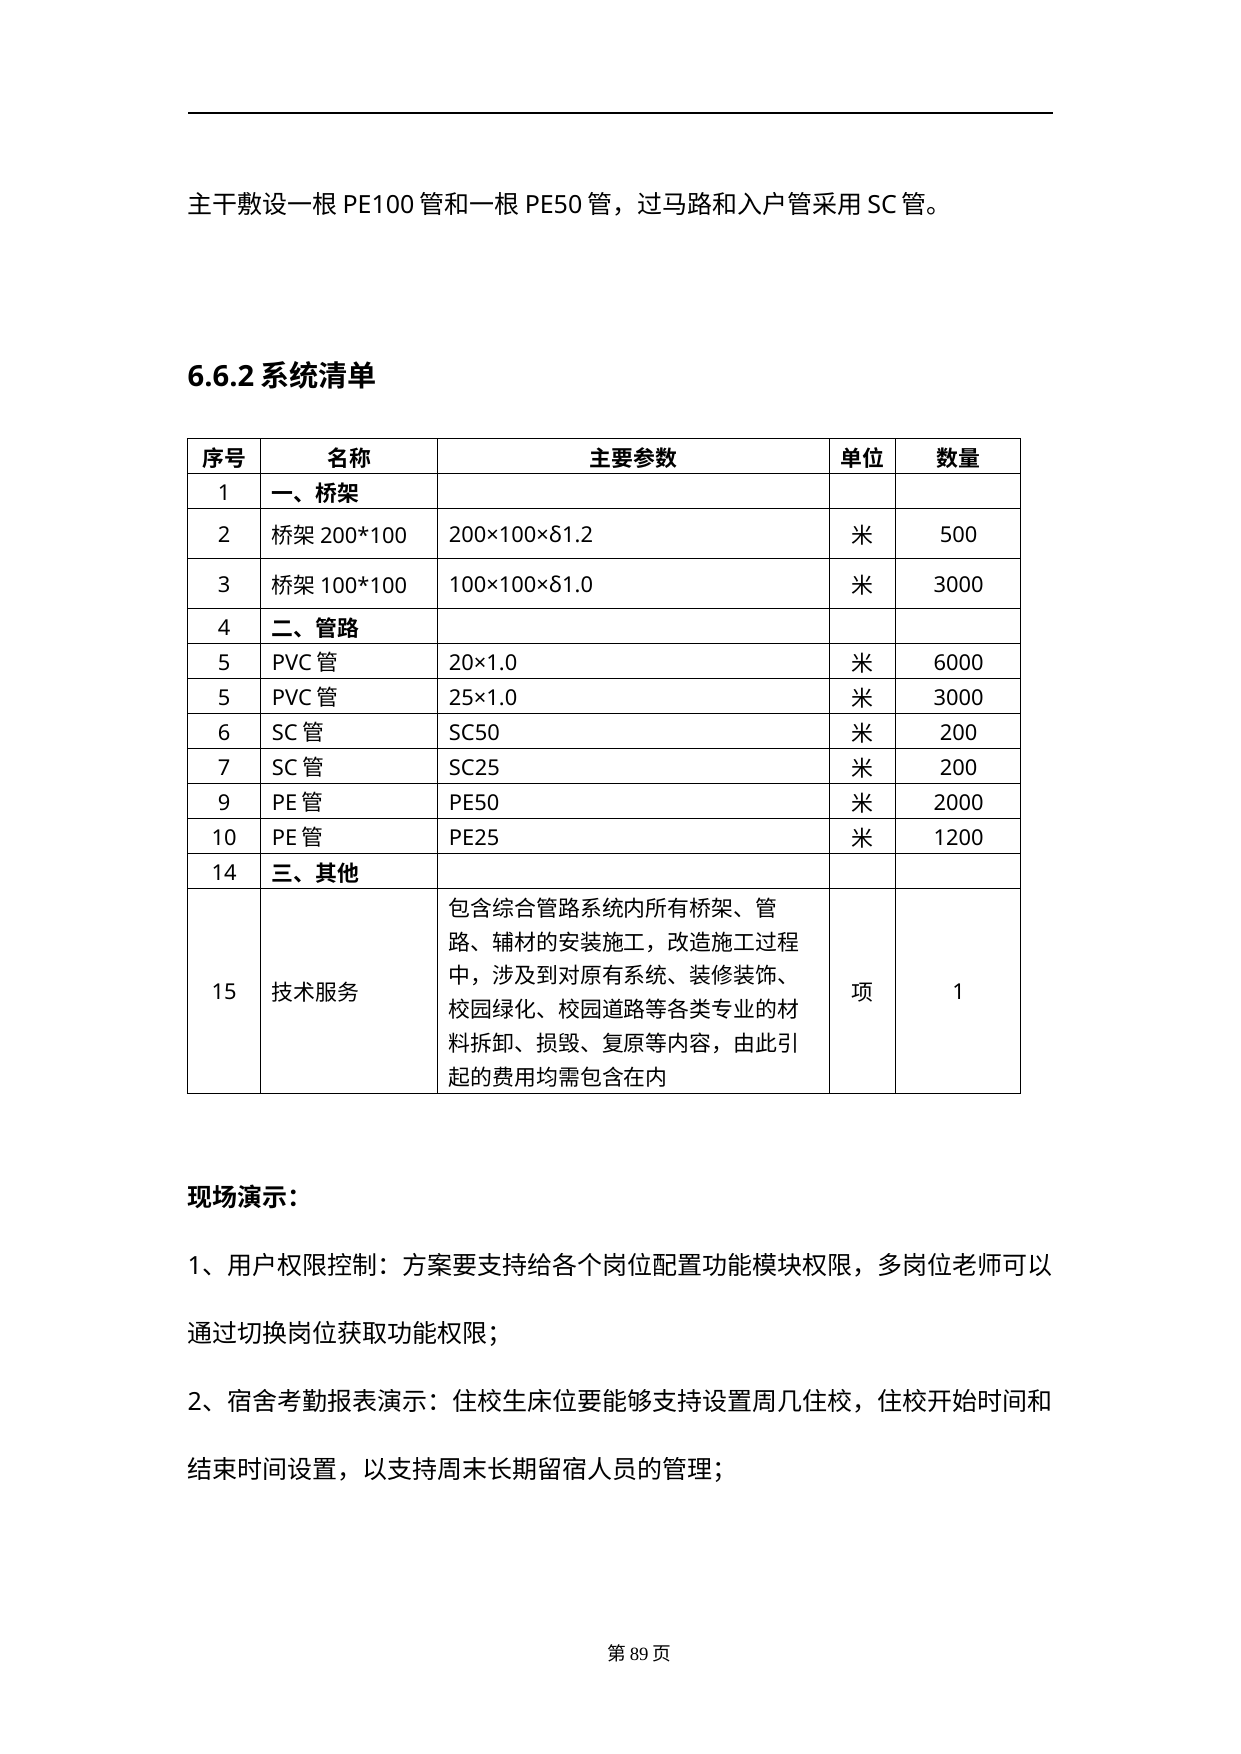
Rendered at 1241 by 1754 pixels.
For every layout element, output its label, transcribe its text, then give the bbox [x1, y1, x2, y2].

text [187, 168, 1053, 236]
table_cell 技术服务 [261, 889, 437, 1093]
table_cell 10 [188, 819, 260, 853]
table_cell 20×1.0 [438, 644, 829, 678]
table_header 数量 [896, 439, 1020, 473]
table_cell PE50 [438, 784, 829, 818]
table_header 单位 [830, 439, 895, 473]
table_cell 5 [188, 679, 260, 713]
table_cell [438, 854, 829, 888]
table_cell 3 [188, 559, 260, 608]
table_cell [896, 474, 1020, 508]
table_cell [830, 854, 895, 888]
table_cell 二、管路 [261, 609, 437, 643]
table_cell 15 [188, 889, 260, 1093]
table_cell 米 [830, 749, 895, 783]
table_cell 2000 [896, 784, 1020, 818]
table_cell SC50 [438, 714, 829, 748]
table_cell SC管 [261, 714, 437, 748]
table_cell [830, 474, 895, 508]
table_cell 4 [188, 609, 260, 643]
table_cell 米 [830, 784, 895, 818]
table_cell [896, 854, 1020, 888]
table_cell [438, 474, 829, 508]
table_cell 200 [896, 749, 1020, 783]
table_cell PVC管 [261, 644, 437, 678]
table_cell 米 [830, 819, 895, 853]
table_cell SC25 [438, 749, 829, 783]
table_cell SC管 [261, 749, 437, 783]
table_cell 米 [830, 559, 895, 608]
table_cell 项 [830, 889, 895, 1093]
table_cell 25×1.0 [438, 679, 829, 713]
table_cell 14 [188, 854, 260, 888]
table_cell 200×100×δ1.2 [438, 509, 829, 558]
table_cell PE管 [261, 819, 437, 853]
table_cell 包含综合管路系统内所有桥架、管路、辅材的安装施工，改造施工过程中，涉及到对原有系统、装修装饰、校园绿化、校园道路等各类专业的材料拆卸、损毁、复原等内容，由此引起的费用均需包含在内 [438, 889, 829, 1093]
table_cell 100×100×δ1.0 [438, 559, 829, 608]
table_cell 6000 [896, 644, 1020, 678]
table_header 序号 [188, 439, 260, 473]
table_cell 5 [188, 644, 260, 678]
text 1、用户权限控制：方案要支持给各个岗位配置功能模块权限，多岗位老师可以通过切换岗位获取功能权限； [187, 1230, 1053, 1366]
table_cell [438, 609, 829, 643]
table_cell 7 [188, 749, 260, 783]
table_cell 500 [896, 509, 1020, 558]
table_cell 米 [830, 509, 895, 558]
table_cell 米 [830, 679, 895, 713]
table_cell 1 [896, 889, 1020, 1093]
table_cell 米 [830, 714, 895, 748]
table_cell 米 [830, 644, 895, 678]
table_cell [896, 609, 1020, 643]
table_cell 3000 [896, 679, 1020, 713]
table_cell PVC管 [261, 679, 437, 713]
table_cell 一、桥架 [261, 474, 437, 508]
table_cell 1200 [896, 819, 1020, 853]
table_cell PE25 [438, 819, 829, 853]
text 现场演示： [187, 1162, 1053, 1230]
table_cell 1 [188, 474, 260, 508]
table_cell PE管 [261, 784, 437, 818]
table_cell 三、其他 [261, 854, 437, 888]
table_cell 200 [896, 714, 1020, 748]
table_header 主要参数 [438, 439, 829, 473]
table_header 名称 [261, 439, 437, 473]
table_cell [830, 609, 895, 643]
table_cell 3000 [896, 559, 1020, 608]
table_cell 桥架200*100 [261, 509, 437, 558]
text 6.6.2系统清单 [187, 339, 1053, 407]
table_cell 9 [188, 784, 260, 818]
table_cell 2 [188, 509, 260, 558]
table_cell 6 [188, 714, 260, 748]
table_cell 桥架100*100 [261, 559, 437, 608]
text 2、宿舍考勤报表演示：住校生床位要能够支持设置周几住校，住校开始时间和结束时间设置，以支持周末长期留宿人员的管理； [187, 1366, 1053, 1502]
